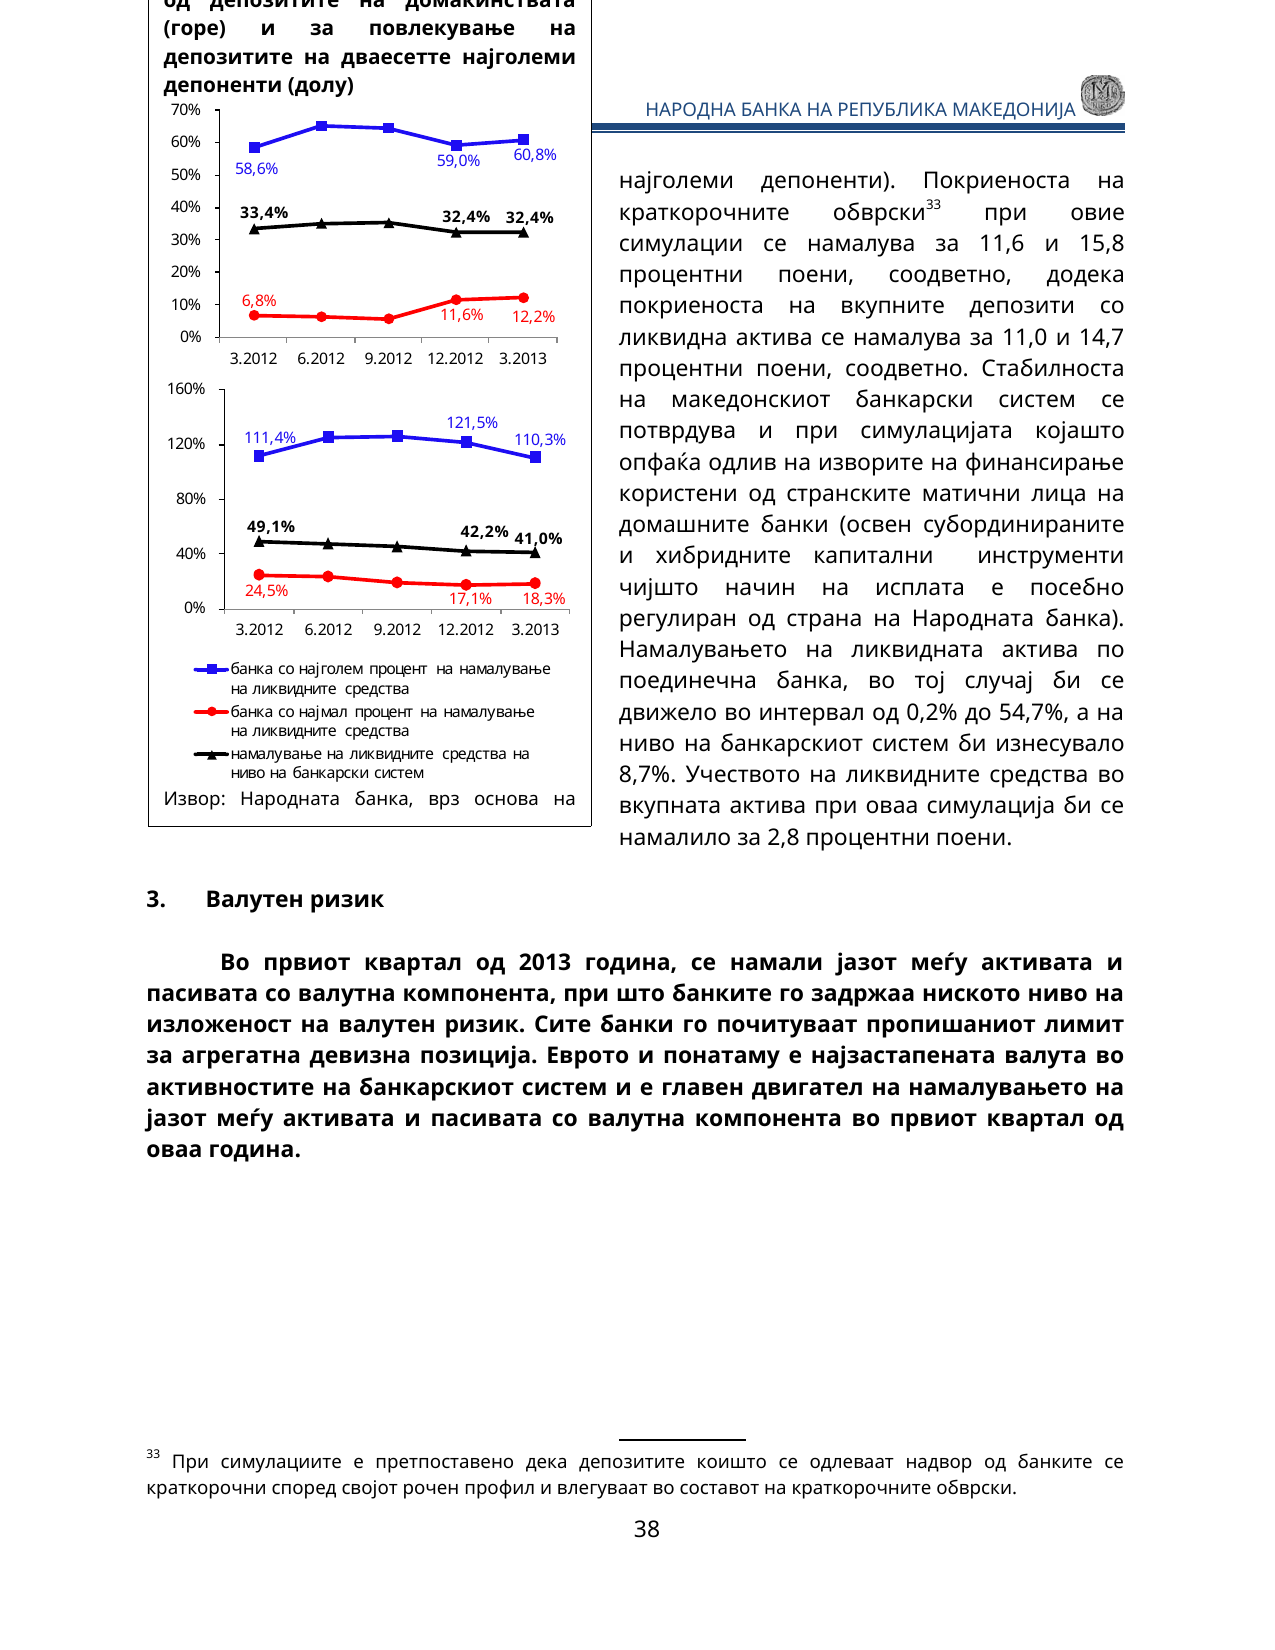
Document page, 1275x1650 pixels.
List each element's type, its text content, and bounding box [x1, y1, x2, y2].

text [619, 164, 1125, 852]
subtitle Валутен ризик [146, 883, 1125, 914]
picture [1081, 75, 1125, 116]
text Во првиот квартал од 2013 година, се намали јазот меѓу активата и пасивата со валутна компонента, при што банките го задржаа ниското ниво на изложеност на валутен ризик. Сите банки го почитуваат пропишаниот лимит за агрегатна девизна позиција. Еврото и понатаму е најзастапената валута во активностите на банкарскиот систем и е главен двигател на намалувањето на јазот меѓу активата и пасивата со валутна компонента во првиот квартал од оваа година. [146, 945, 1125, 1164]
